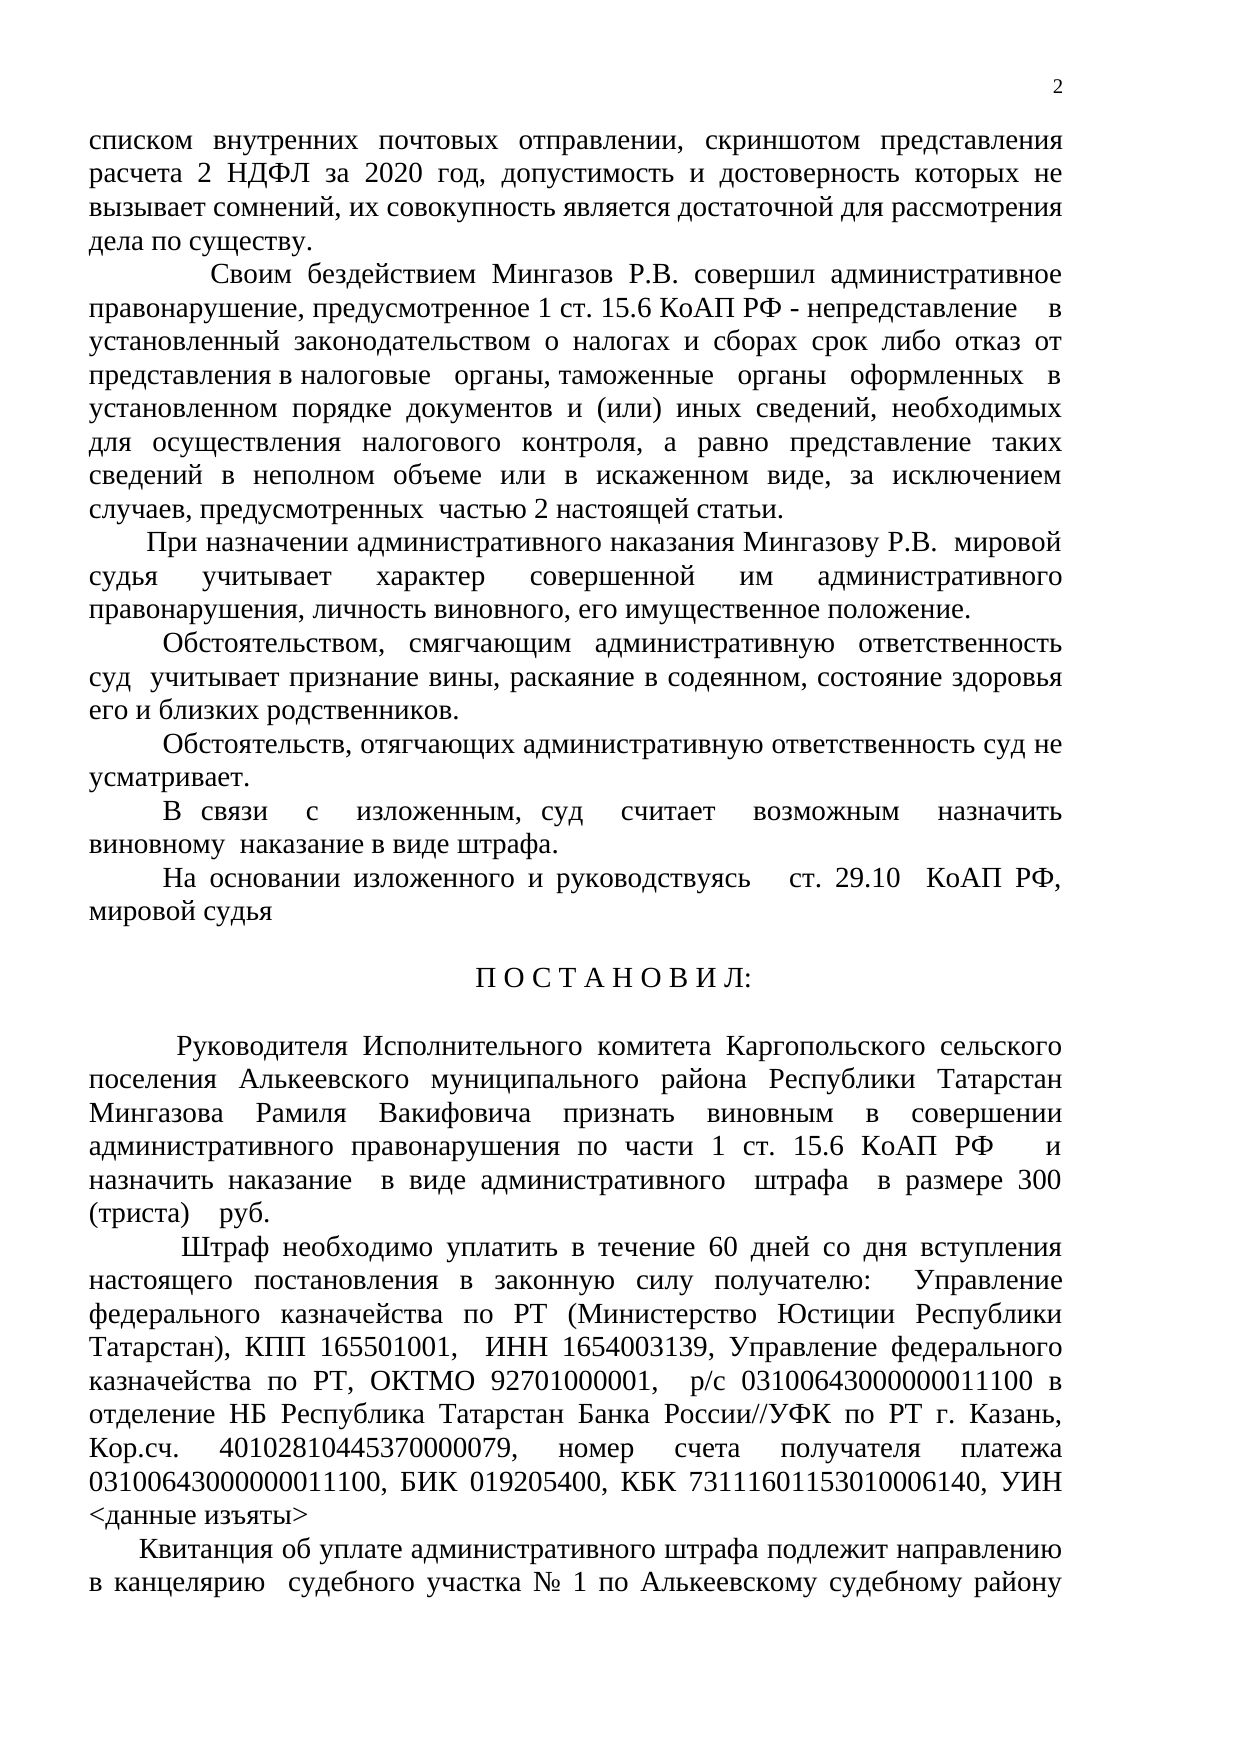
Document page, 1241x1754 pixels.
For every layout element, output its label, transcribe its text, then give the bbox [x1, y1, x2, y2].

text Своим бездействием Мингазов Р.В. совершил административное правонарушение, предусмотренное 1 ст. 15.6 КоАП РФ - непредставление в установленный законодательством о налогах и сборах срок либо отказ от представления в налоговые органы, таможенные органы оформленных в установленном порядке документов и (или) иных сведений, необходимых для осуществления налогового контроля, а равно представление таких сведений в неполном объеме или в искаженном виде, за исключением случаев, предусмотренных частью 2 настоящей статьи. [89, 256, 1063, 524]
text Руководителя Исполнительного комитета Каргопольского сельского поселения Алькеевского муниципального района Республики Татарстан Мингазова Рамиля Вакифовича признать виновным в совершении административного правонарушения по части 1 ст. 15.6 КоАП РФ и назначить наказание в виде административного штрафа в размере 300 (триста) руб. [89, 1028, 1063, 1229]
text Обстоятельств, отягчающих административную ответственность суд не усматривает. [89, 726, 1063, 793]
text При назначении административного наказания Мингазову Р.В. мировой судья учитывает характер совершенной им административного правонарушения, личность виновного, его имущественное положение. [89, 524, 1063, 625]
text Обстоятельством, смягчающим административную ответственность суд учитывает признание вины, раскаяние в содеянном, состояние здоровья его и близких родственников. [89, 625, 1063, 726]
text П О С Т А Н О В И Л: [89, 961, 1063, 994]
text Штраф необходимо уплатить в течение 60 дней со дня вступления настоящего постановления в законную силу получателю: Управление федерального казначейства по РТ (Министерство Юстиции Республики Татарстан), КПП 165501001, ИНН 1654003139, Управление федерального казначейства по РТ, ОКТМО 92701000001, р/с 03100643000000011100 в отделение НБ Республика Татарстан Банка России//УФК по РТ г. Казань, Кор.сч. 40102810445370000079, номер счета получателя платежа 03100643000000011100, БИК 019205400, КБК 73111601153010006140, УИН <данные изъяты> [89, 1229, 1063, 1531]
text На основании изложенного и руководствуясь ст. 29.10 КоАП РФ, мировой судья [89, 860, 1063, 927]
text В связи с изложенным, суд считает возможным назначить виновному наказание в виде штрафа. [89, 793, 1063, 860]
